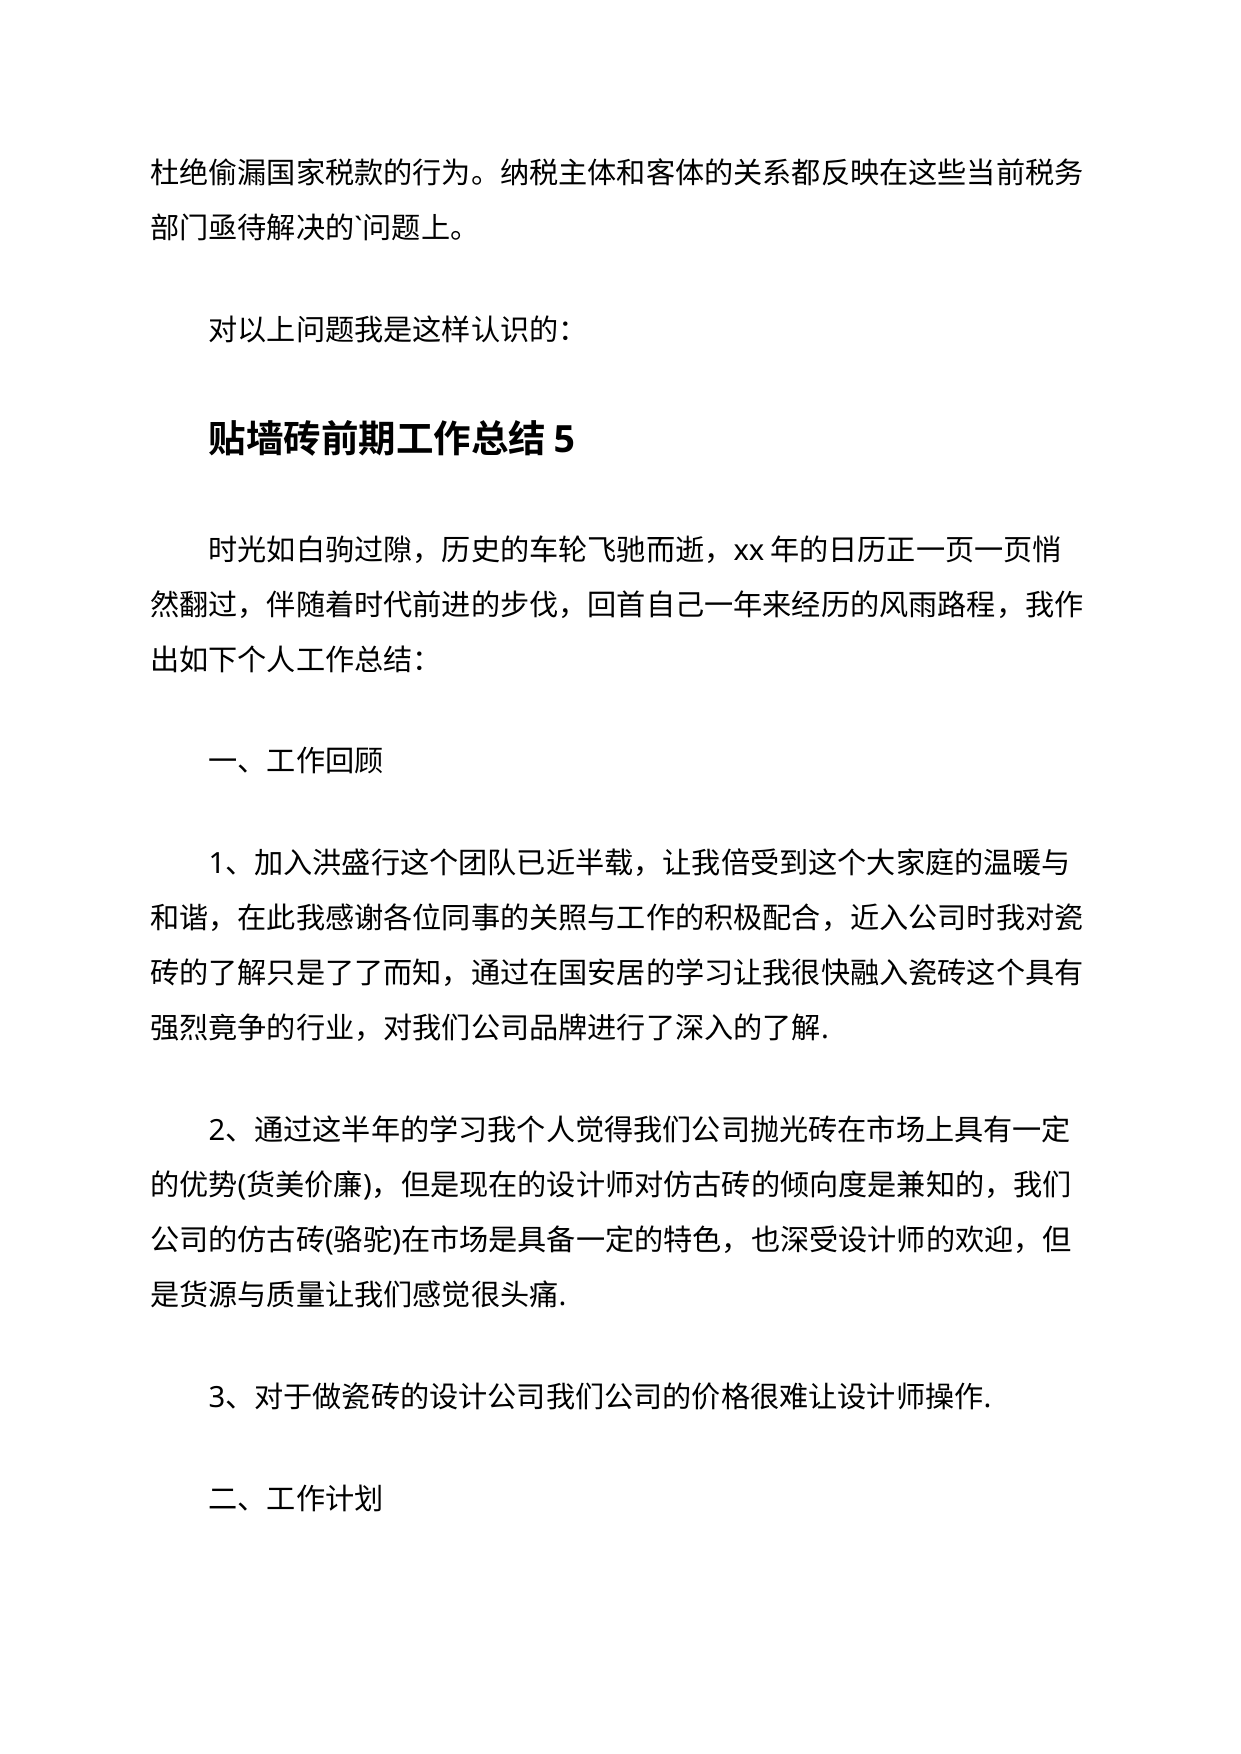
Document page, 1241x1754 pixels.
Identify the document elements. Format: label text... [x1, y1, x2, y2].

text 二、工作计划 [150, 1475, 1090, 1518]
text 时光如白驹过隙，历史的车轮飞驰而逝，xx年的日历正一页一页悄然翻过，伴随着时代前进的步伐，回首自己一年来经历的风雨路程，我作出如下个人工作总结： [150, 526, 1090, 678]
text 一、工作回顾 [150, 738, 1090, 780]
text 1、加入洪盛行这个团队已近半载，让我倍受到这个大家庭的温暖与和谐，在此我感谢各位同事的关照与工作的积极配合，近入公司时我对瓷砖的了解只是了了而知，通过在国安居的学习让我很快融入瓷砖这个具有强烈竟争的行业，对我们公司品牌进行了深入的了解. [150, 840, 1090, 1047]
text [150, 150, 1090, 247]
text 贴墙砖前期工作总结5 [150, 409, 1090, 463]
text 2、通过这半年的学习我个人觉得我们公司抛光砖在市场上具有一定的优势(货美价廉)，但是现在的设计师对仿古砖的倾向度是兼知的，我们公司的仿古砖(骆驼)在市场是具备一定的特色，也深受设计师的欢迎，但是货源与质量让我们感觉很头痛. [150, 1106, 1090, 1314]
text 3、对于做瓷砖的设计公司我们公司的价格很难让设计师操作. [150, 1373, 1090, 1416]
text 对以上问题我是这样认识的： [150, 307, 1090, 349]
